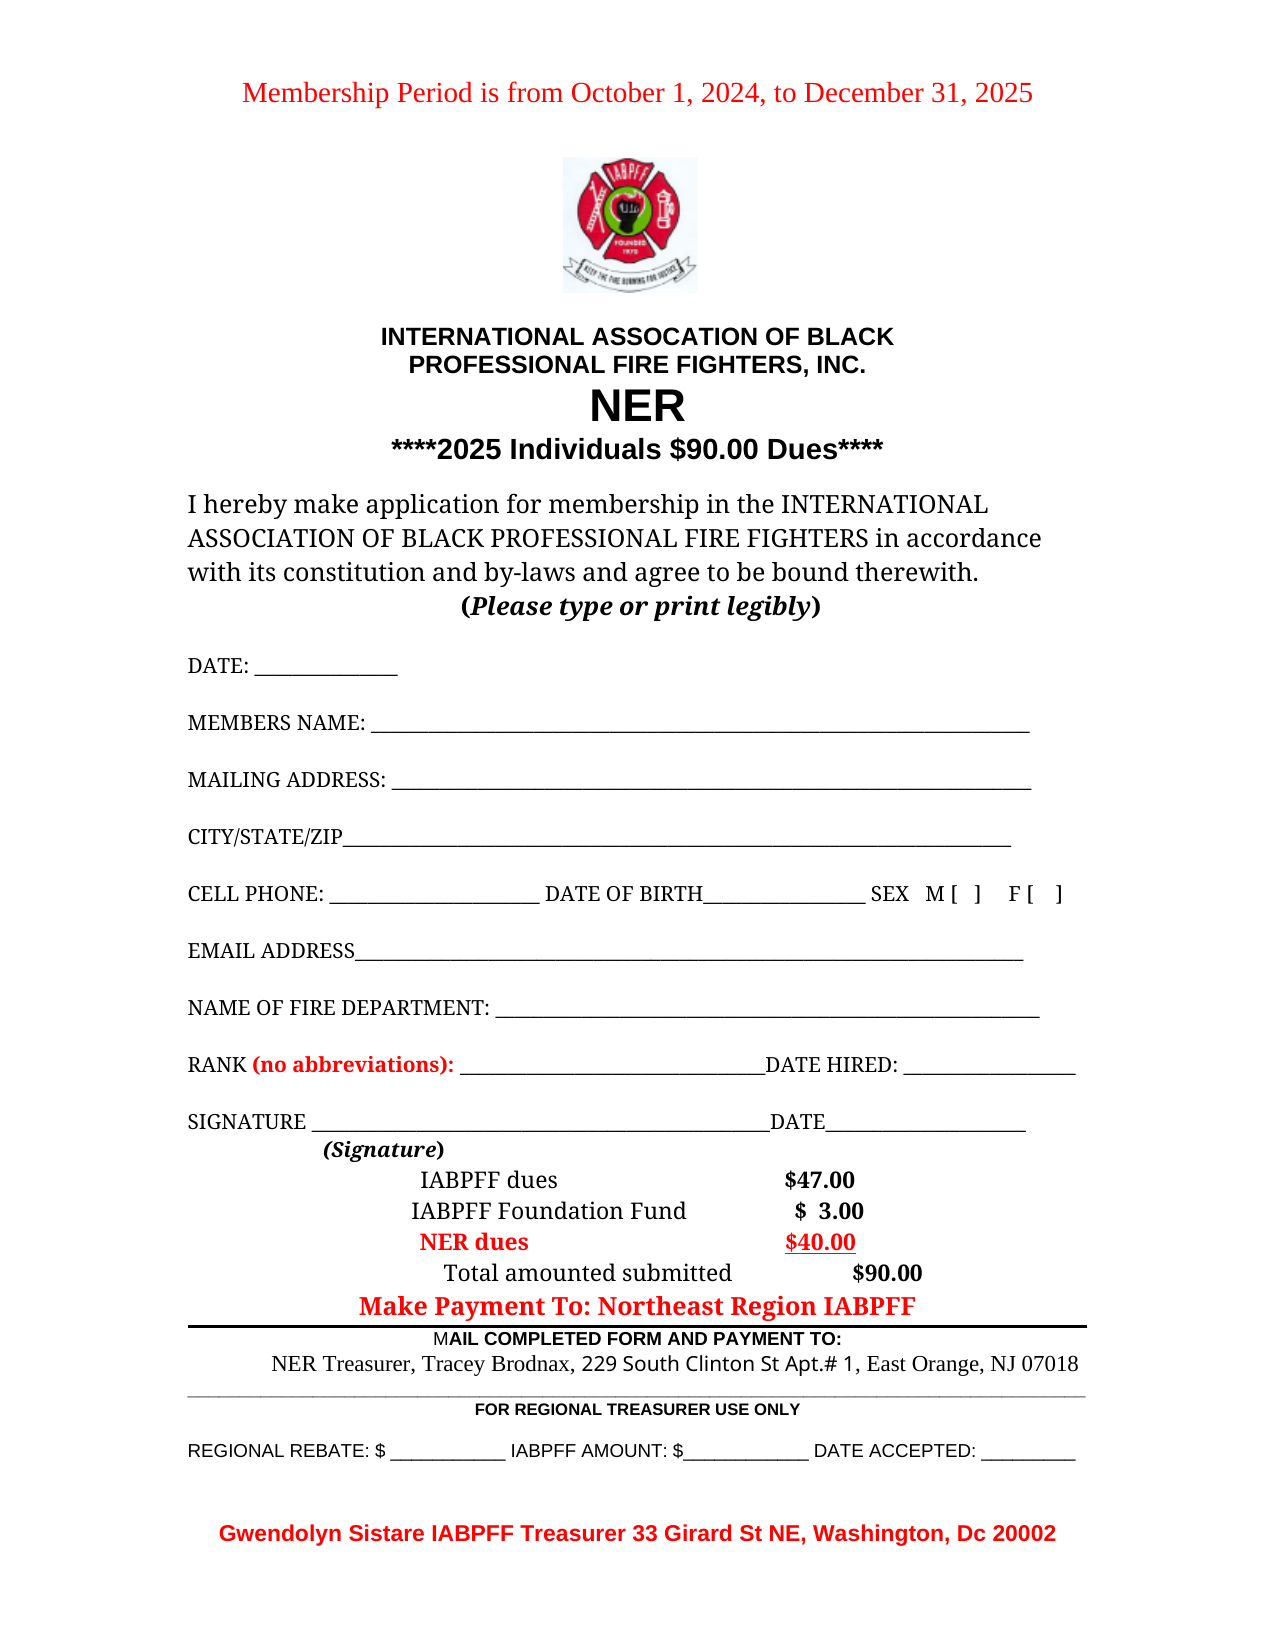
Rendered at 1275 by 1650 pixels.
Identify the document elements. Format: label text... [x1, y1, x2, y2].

text MEMBERS NAME: _____________________________________________________________________ [187, 708, 1087, 737]
text CITY/STATE/ZIP______________________________________________________________________ [187, 822, 1087, 851]
text I hereby make application for membership in the INTERNATIONAL ASSOCIATION OF BLACK PROFESSIONAL FIRE FIGHTERS in accordance with its constitution and by-laws and agree to be bound therewith. [187, 487, 1087, 589]
text PROFESSIONAL FIRE FIGHTERS, INC. [187, 350, 1087, 379]
text MAILING ADDRESS: ___________________________________________________________________ [187, 766, 1087, 794]
text REGIONAL REBATE: $ ___________ IABPFF AMOUNT: $____________ DATE ACCEPTED: _________ [187, 1440, 1087, 1462]
text IABPFF dues $47.00 [187, 1164, 1087, 1195]
text INTERNATIONAL ASSOCATION OF BLACK [187, 321, 1087, 350]
text MAIL COMPLETED FORM AND PAYMENT TO: [187, 1328, 1087, 1349]
text (Please type or print legibly) [187, 589, 1087, 623]
text RANK (no abbreviations): ________________________________DATE HIRED: __________________ [187, 1050, 1087, 1078]
text EMAIL ADDRESS______________________________________________________________________ [187, 936, 1087, 964]
text NER [187, 379, 1087, 432]
text Make Payment To: Northeast Region IABPFF [187, 1289, 1087, 1328]
text (Signature) [187, 1135, 1087, 1164]
subtitle FOR REGIONAL TREASURER USE ONLY [187, 1399, 1087, 1419]
text CELL PHONE: ______________________ DATE OF BIRTH_________________ SEX M [ ] F [ ] [187, 879, 1087, 908]
text DATE: _______________ [187, 651, 1087, 680]
text IABPFF Foundation Fund $ 3.00 [187, 1195, 1087, 1226]
text ****2025 Individuals $90.00 Dues**** [187, 432, 1087, 465]
text SIGNATURE ________________________________________________DATE_____________________ [187, 1107, 1087, 1135]
text NER dues $40.00 [187, 1226, 1087, 1257]
text Total amounted submitted $90.00 [187, 1257, 1087, 1289]
text NAME OF FIRE DEPARTMENT: _________________________________________________________ [187, 993, 1087, 1021]
text ______________________________________________________________________________________ [187, 1378, 1087, 1399]
text NER Treasurer, Tracey Brodnax, 229 South Clinton St Apt.# 1, East Orange, NJ 07018 [262, 1349, 1087, 1378]
